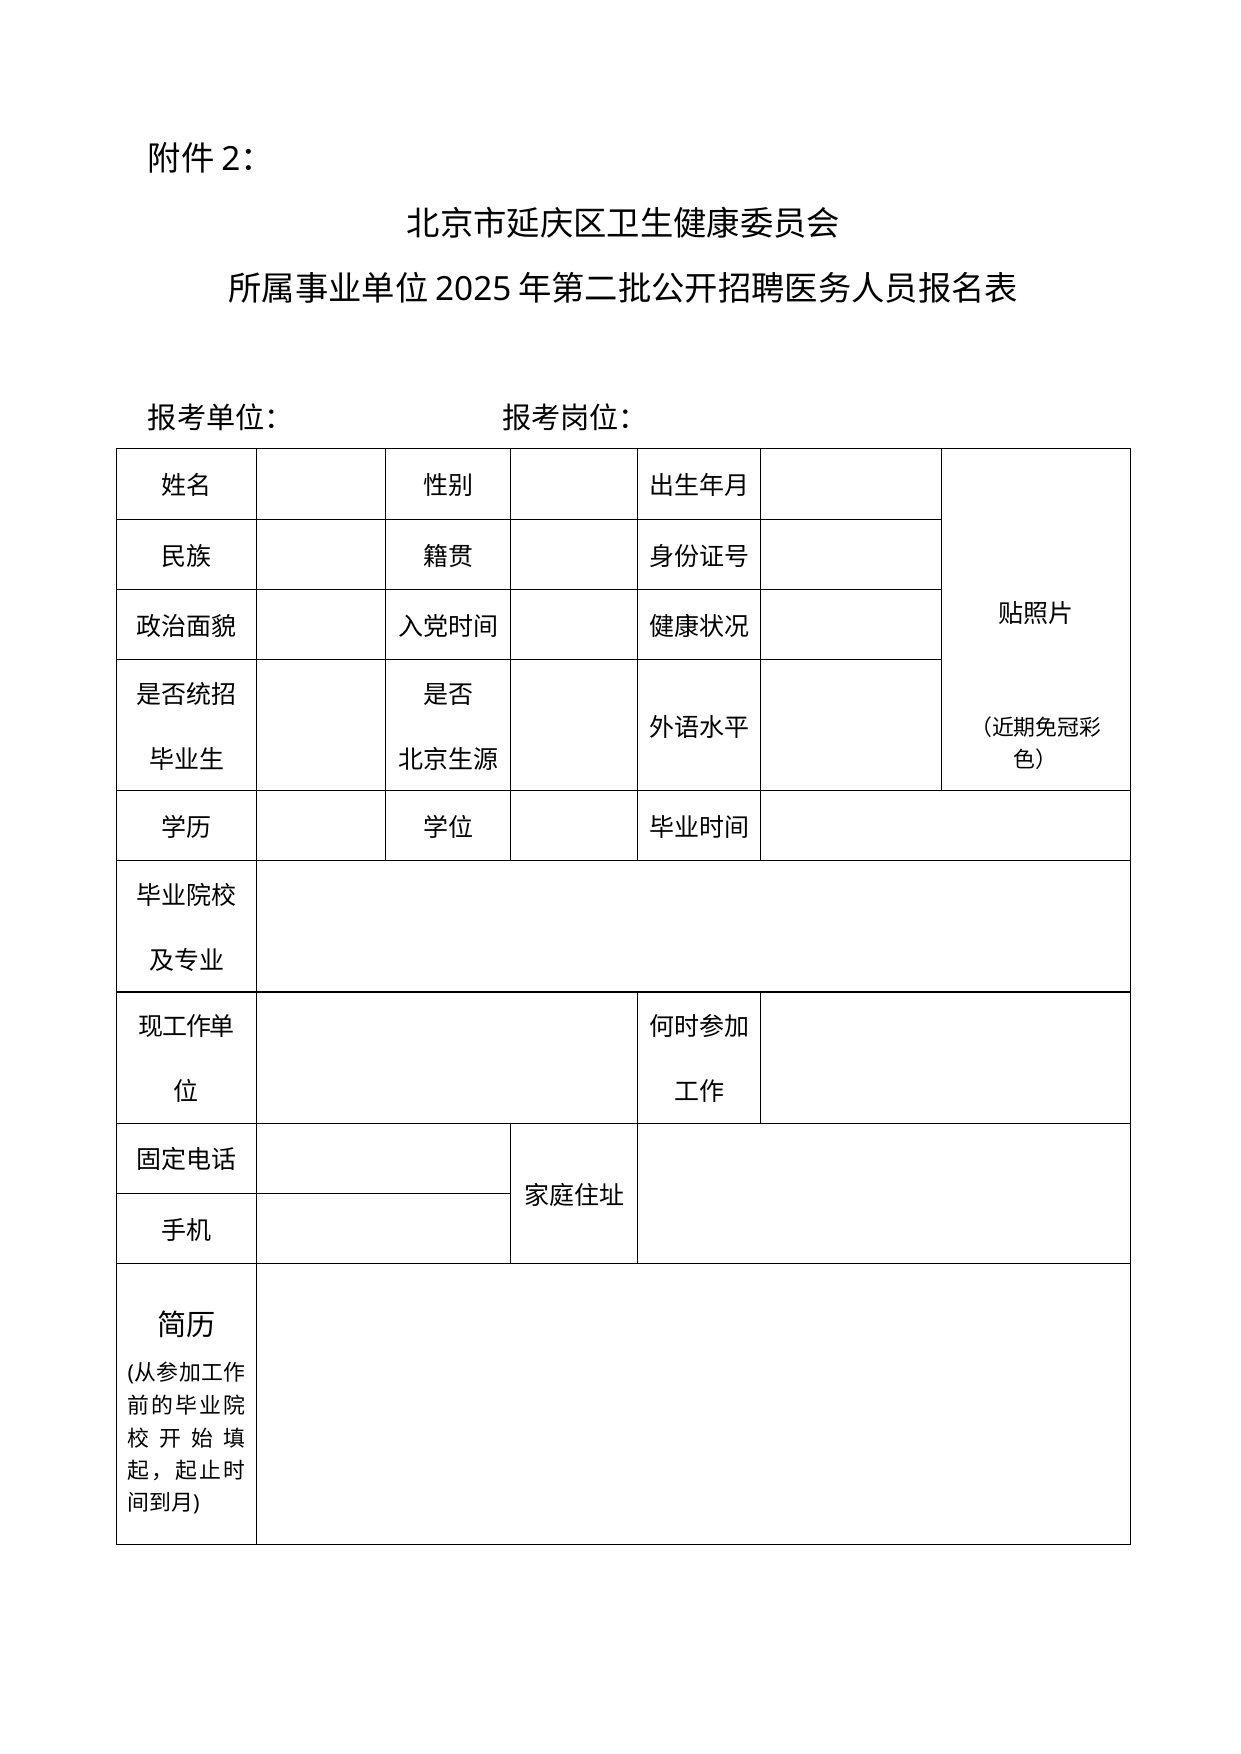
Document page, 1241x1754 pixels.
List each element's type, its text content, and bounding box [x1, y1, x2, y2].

table_cell 入党时间 [386, 590, 510, 659]
table_cell 外语水平 [638, 660, 760, 790]
table_cell [257, 791, 385, 860]
table_cell 学历 [117, 791, 256, 860]
table_header 贴照片 （近期免冠彩色） [942, 449, 1130, 790]
table_cell 简历 (从参加工作前的毕业院校开始填起，起止时间到月) [117, 1264, 256, 1543]
text 报考单位： 报考岗位： [148, 383, 1098, 448]
table_header 出生年月 [638, 449, 760, 518]
table_cell [257, 1264, 1130, 1543]
table_cell [257, 993, 637, 1122]
table_cell [638, 1124, 1130, 1263]
table_cell [257, 590, 385, 659]
table_cell 是否 北京生源 [386, 660, 510, 790]
text 附件2： [148, 123, 1098, 188]
table_cell [761, 590, 941, 659]
table_cell [511, 590, 637, 659]
table_header [511, 449, 637, 518]
table_cell 政治面貌 [117, 590, 256, 659]
text 北京市延庆区卫生健康委员会 [148, 188, 1098, 253]
table_cell [257, 861, 1130, 991]
table_cell 学位 [386, 791, 510, 860]
table_cell [257, 660, 385, 790]
table_cell 健康状况 [638, 590, 760, 659]
table_cell [511, 520, 637, 589]
table_cell 家庭住址 [511, 1124, 637, 1263]
table_cell [761, 993, 1130, 1122]
table_header [257, 449, 385, 518]
table_cell [761, 791, 1130, 860]
table_cell [761, 660, 941, 790]
table_cell [511, 660, 637, 790]
table_cell [511, 791, 637, 860]
table_cell [257, 1124, 510, 1193]
table_cell 民族 [117, 520, 256, 589]
table_cell [257, 520, 385, 589]
table_cell 固定电话 [117, 1124, 256, 1193]
table_cell 毕业时间 [638, 791, 760, 860]
text 所属事业单位2025年第二批公开招聘医务人员报名表 [148, 253, 1098, 318]
table_cell 现工作单位 [117, 993, 256, 1122]
table_cell 何时参加工作 [638, 993, 760, 1122]
table_cell 手机 [117, 1194, 256, 1263]
table_cell 毕业院校及专业 [117, 861, 256, 991]
table_cell 是否统招毕业生 [117, 660, 256, 790]
table_cell 籍贯 [386, 520, 510, 589]
table_cell [257, 1194, 510, 1263]
table_cell [761, 520, 941, 589]
table_header 性别 [386, 449, 510, 518]
table_header 姓名 [117, 449, 256, 518]
table_cell 身份证号 [638, 520, 760, 589]
table_header [761, 449, 941, 518]
